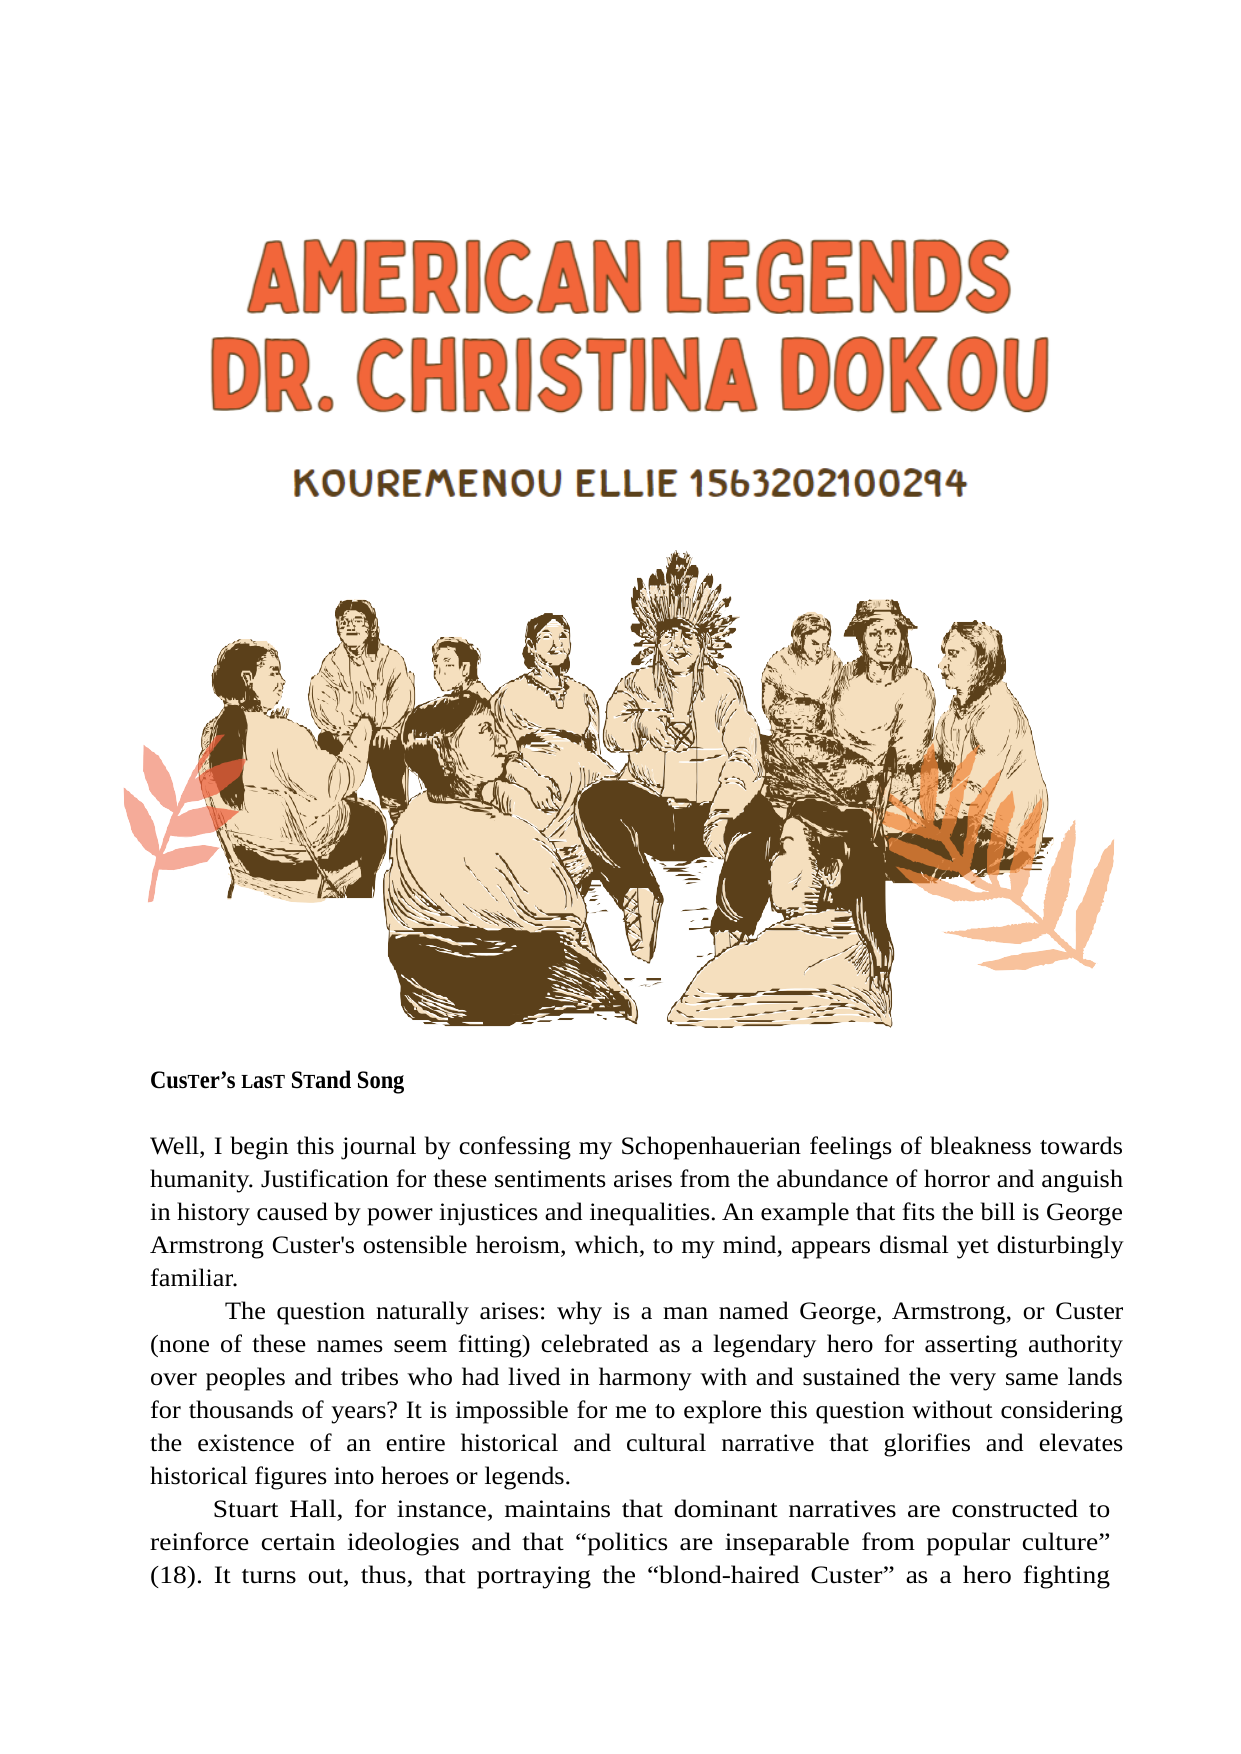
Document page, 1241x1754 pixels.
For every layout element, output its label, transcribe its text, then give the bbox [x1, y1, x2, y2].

text Well, I begin this journal by confessing my Schopenhauerian feelings of bleakness towards humanity. Justification for these sentiments arises from the abundance of horror and anguish in history caused by power injustices and inequalities. An example that fits the bill is George Armstrong Custer's ostensible heroism, which, to my mind, appears dismal yet disturbingly familiar. [150, 1131, 1124, 1292]
picture [150, 208, 1090, 540]
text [150, 1494, 1112, 1589]
text The question naturally arises: why is a man named George, Armstrong, or Custer (none of these names seem fitting) celebrated as a legendary hero for asserting authority over peoples and tribes who had lived in harmony with and sustained the very same lands for thousands of years? It is impossible for me to explore this question without considering the existence of an entire historical and cultural narrative that glorifies and elevates historical figures into heroes or legends. [150, 1296, 1124, 1490]
text Custer’s last Stand Song [150, 1065, 917, 1094]
picture [123, 550, 1115, 1028]
